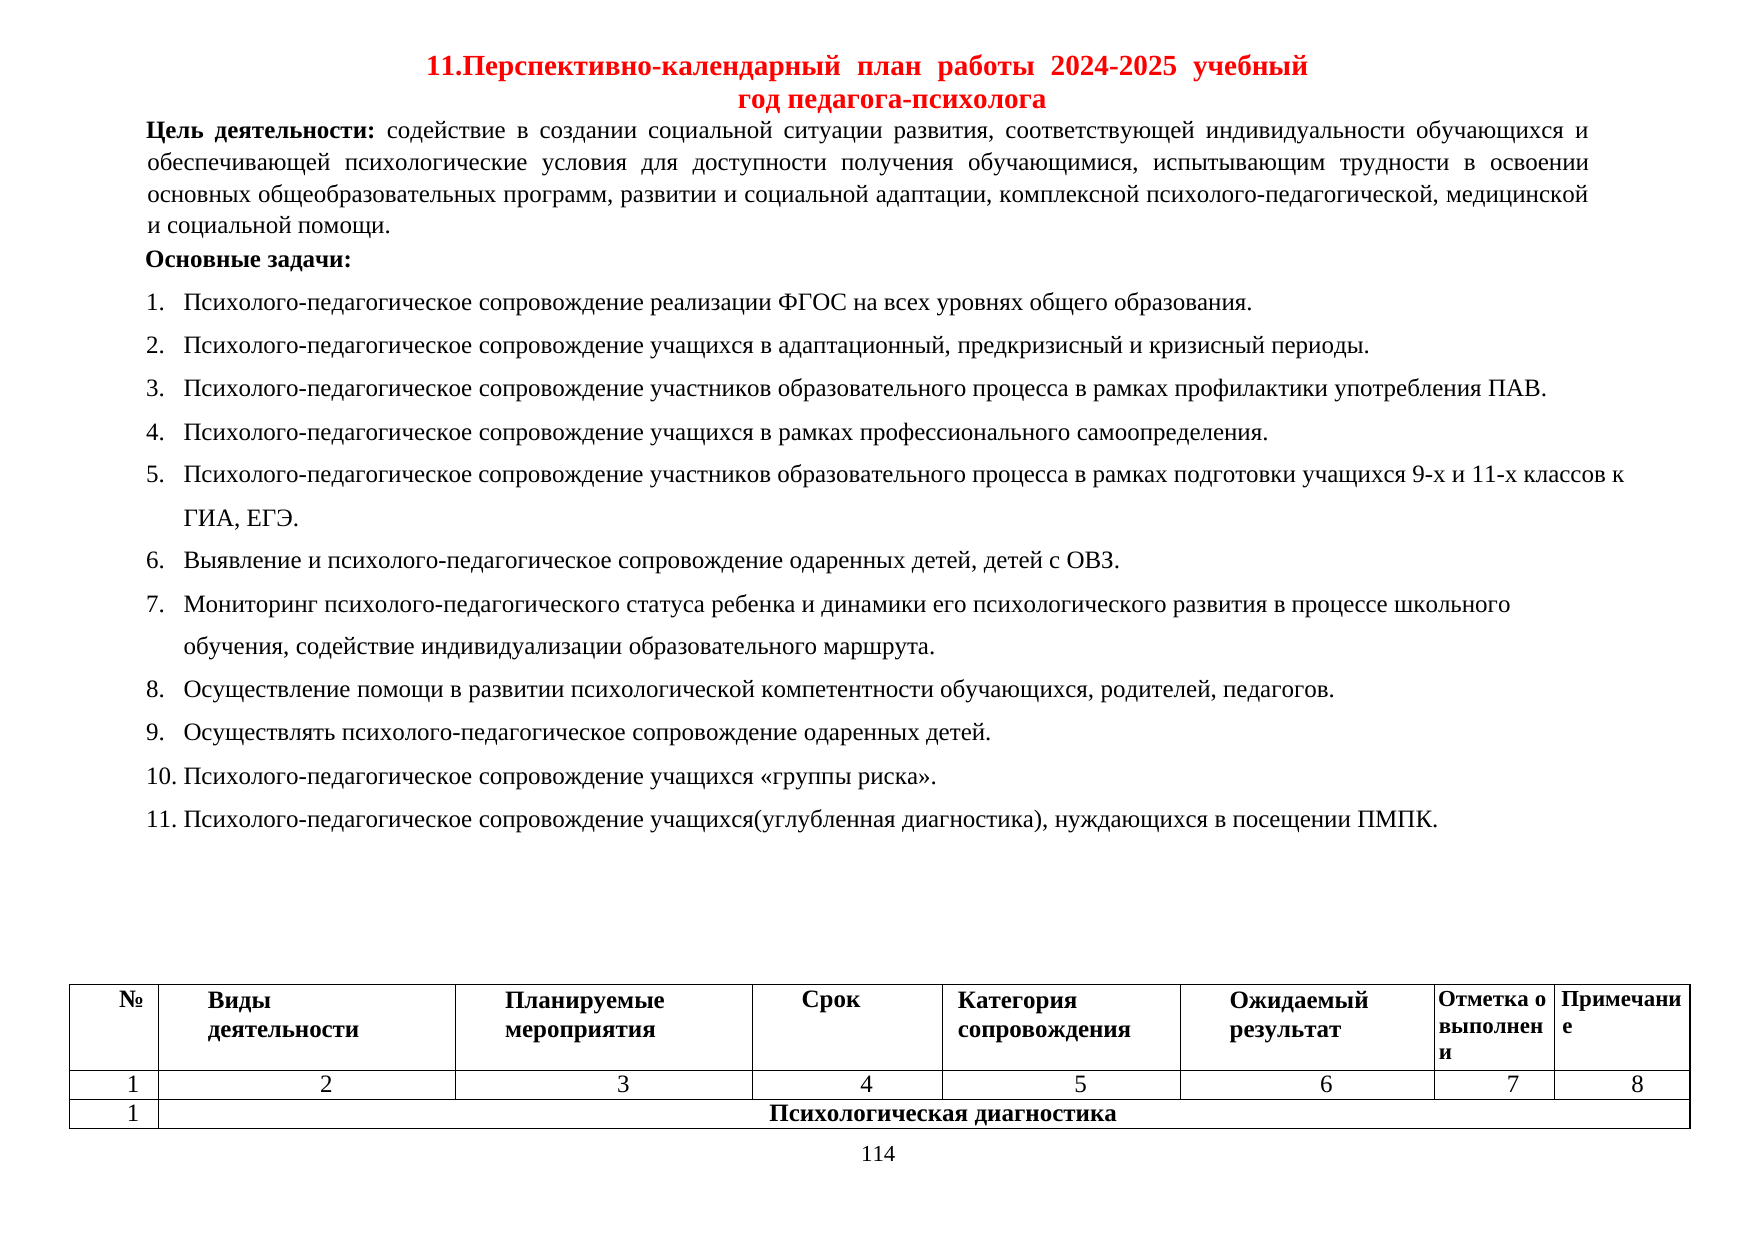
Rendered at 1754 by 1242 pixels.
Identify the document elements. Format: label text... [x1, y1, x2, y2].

list Мониторинг психолого-педагогического статуса ребенка и динамики его психологического развития в процессе школьного обучения, содействие индивидуализации образовательного маршрута. [146, 589, 1621, 660]
list Психолого-педагогическое сопровождение учащихся в рамках профессионального самоопределения. [146, 417, 1746, 445]
list Психолого-педагогическое сопровождение учащихся «группы риска». [146, 761, 1746, 789]
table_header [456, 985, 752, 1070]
list Осуществлять психолого-педагогическое сопровождение одаренных детей. [146, 717, 1746, 746]
list Психолого-педагогическое сопровождение участников образовательного процесса в рамках профилактики употребления ПАВ. [146, 373, 1746, 402]
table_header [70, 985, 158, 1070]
text Цель деятельности: содействие в создании социальной ситуации развития, соответствующей индивидуальности обучающихся и обеспечивающей психологические условия для доступности получения обучающимися, испытывающим трудности в освоении основных общеобразовательных программ, развитии и социальной адаптации, комплексной психолого-педагогической, медицинской и социальной помощи. [146, 115, 1589, 239]
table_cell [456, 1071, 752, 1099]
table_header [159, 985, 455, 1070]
text Основные задачи: [145, 244, 1746, 273]
list Осуществление помощи в развитии психологической компетентности обучающихся, родителей, педагогов. [146, 674, 1746, 703]
list Психолого-педагогическое сопровождение учащихся(углубленная диагностика), нуждающихся в посещении ПМПК. [146, 804, 1746, 832]
list Выявление и психолого-педагогическое сопровождение одаренных детей, детей с ОВЗ. [146, 546, 1746, 574]
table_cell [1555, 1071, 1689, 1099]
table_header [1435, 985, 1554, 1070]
list Психолого-педагогическое сопровождение участников образовательного процесса в рамках подготовки учащихся 9-х и 11-х классов к ГИА, ЕГЭ. [146, 459, 1625, 532]
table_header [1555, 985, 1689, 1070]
list Психолого-педагогическое сопровождение реализации ФГОС на всех уровнях общего образования. [146, 287, 1746, 316]
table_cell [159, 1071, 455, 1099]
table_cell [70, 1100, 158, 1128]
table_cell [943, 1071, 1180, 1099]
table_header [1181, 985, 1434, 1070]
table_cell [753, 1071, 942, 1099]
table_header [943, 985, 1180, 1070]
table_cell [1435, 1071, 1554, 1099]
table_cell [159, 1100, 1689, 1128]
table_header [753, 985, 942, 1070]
text 11.Перспективно-календарный план работы 2024-2025 учебный год педагога-психолога [426, 48, 1309, 115]
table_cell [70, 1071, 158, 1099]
list Психолого-педагогическое сопровождение учащихся в адаптационный, предкризисный и кризисный периоды. [146, 330, 1746, 359]
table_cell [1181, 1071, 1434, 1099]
